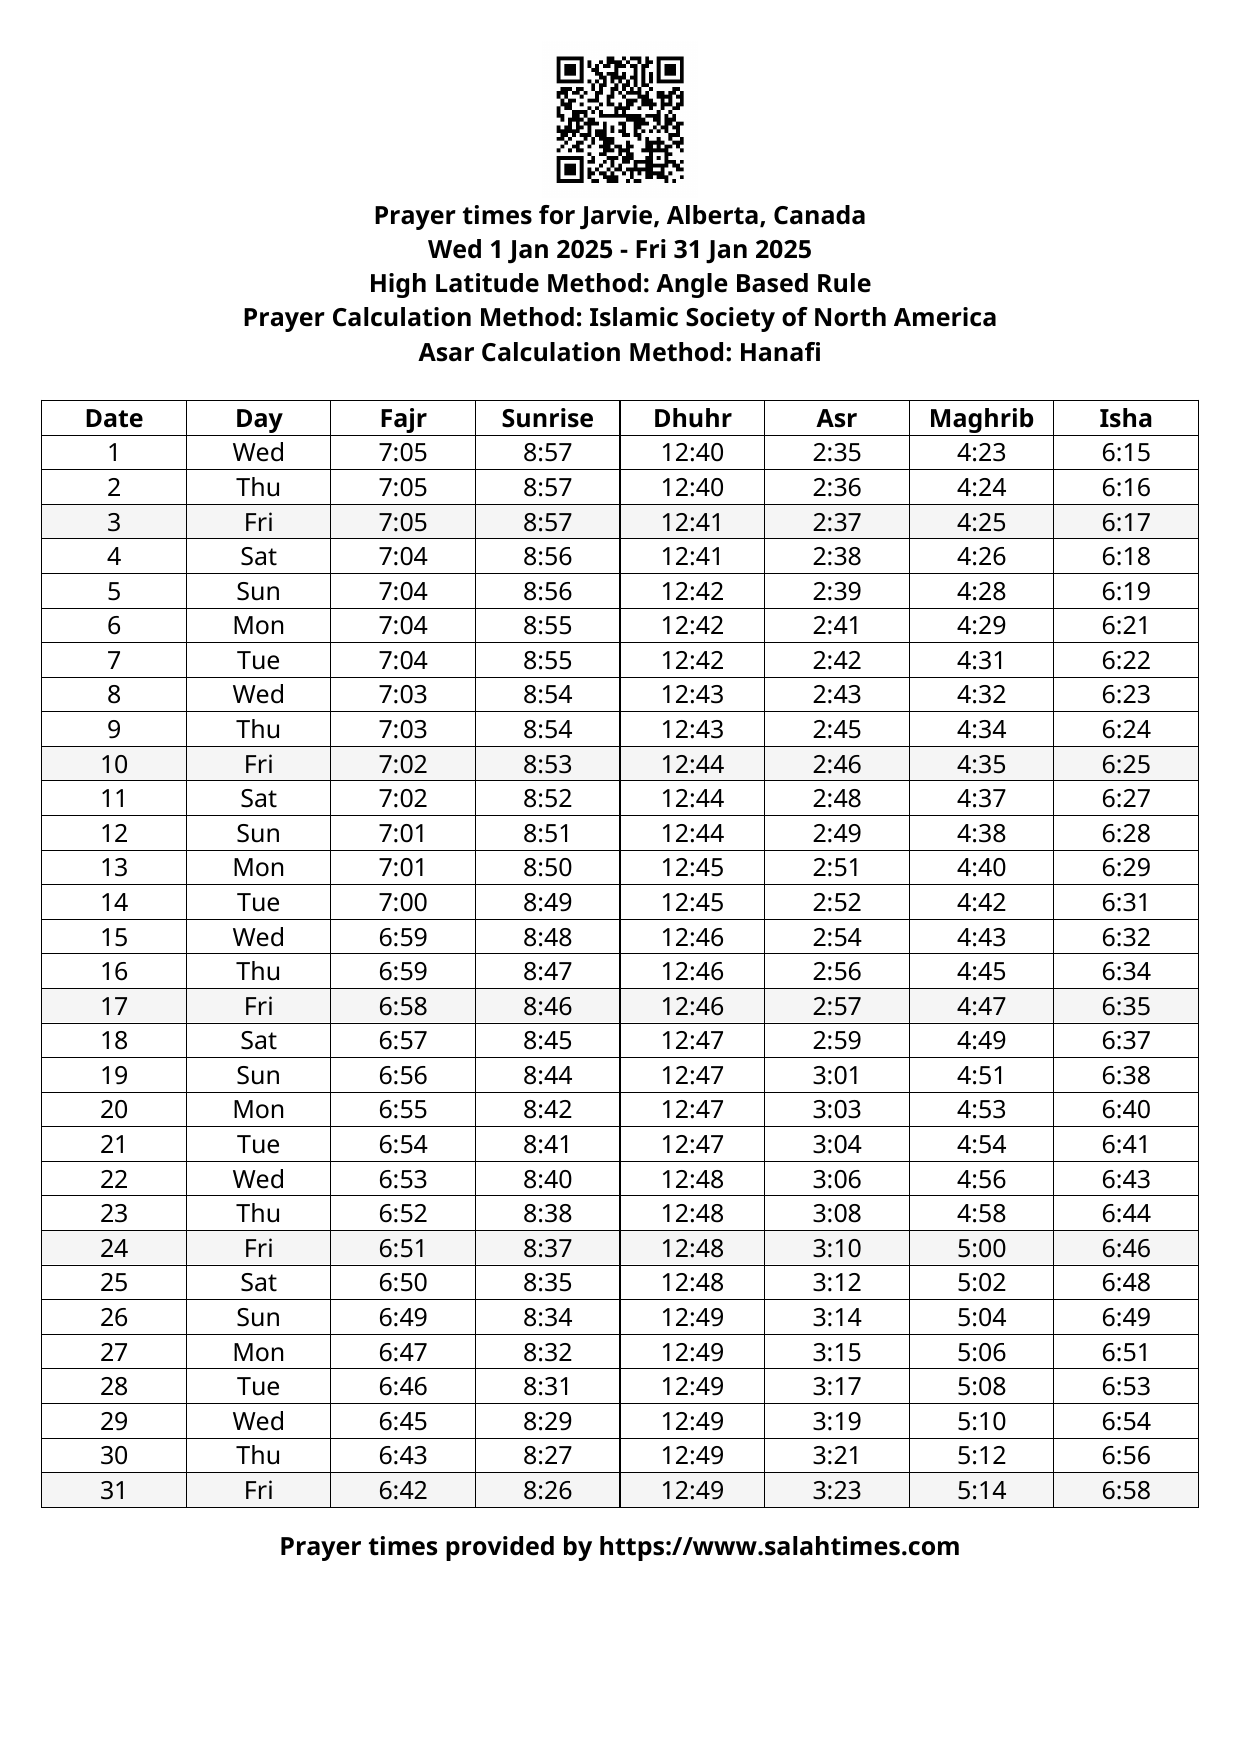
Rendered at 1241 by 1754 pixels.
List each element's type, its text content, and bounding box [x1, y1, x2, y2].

table_cell Thu [187, 1196, 330, 1230]
table_cell 6:56 [1054, 1439, 1198, 1472]
table_cell 7:02 [331, 747, 475, 780]
table_cell 2:35 [765, 436, 909, 469]
table_cell 6:41 [1054, 1127, 1198, 1161]
table_cell 3:23 [765, 1473, 909, 1507]
table_cell 12:43 [621, 678, 764, 711]
table_cell 8:48 [476, 920, 619, 953]
table_cell 6:43 [1054, 1162, 1198, 1195]
table_cell 12:46 [621, 920, 764, 953]
table_cell 12:48 [621, 1231, 764, 1264]
table_cell 7:05 [331, 436, 475, 469]
table_cell Fri [187, 505, 330, 538]
table_cell 5:02 [910, 1266, 1053, 1299]
table_cell 7:04 [331, 609, 475, 642]
table_cell 7:01 [331, 816, 475, 849]
table_cell 6:51 [331, 1231, 475, 1264]
table_header Isha [1054, 401, 1198, 434]
table_cell 8:44 [476, 1058, 619, 1092]
table_cell 4:47 [910, 989, 1053, 1022]
table_cell 10 [42, 747, 186, 780]
table_cell 7:04 [331, 643, 475, 677]
table_cell 8:52 [476, 781, 619, 815]
table_cell 8:55 [476, 643, 619, 677]
table_cell 2:48 [765, 781, 909, 815]
table_cell 12:49 [621, 1404, 764, 1437]
table_cell 4:51 [910, 1058, 1053, 1092]
table_cell 12:49 [621, 1300, 764, 1334]
table_cell 6:52 [331, 1196, 475, 1230]
table_cell 6:54 [331, 1127, 475, 1161]
table_cell 2:42 [765, 643, 909, 677]
table_cell 3:12 [765, 1266, 909, 1299]
table_cell 20 [42, 1093, 186, 1126]
table_cell 12:44 [621, 816, 764, 849]
table_cell 6:21 [1054, 609, 1198, 642]
table_cell 12:47 [621, 1093, 764, 1126]
table_cell 8:56 [476, 539, 619, 573]
table_cell 27 [42, 1335, 186, 1368]
table_cell 6:27 [1054, 781, 1198, 815]
table_cell 5:06 [910, 1335, 1053, 1368]
table_cell 6:18 [1054, 539, 1198, 573]
table_cell 2:54 [765, 920, 909, 953]
table_cell 6:31 [1054, 885, 1198, 919]
table_cell 12:45 [621, 851, 764, 884]
table_cell 8:31 [476, 1369, 619, 1403]
table_cell 6:53 [1054, 1369, 1198, 1403]
table_cell 4:40 [910, 851, 1053, 884]
table_cell Sat [187, 1024, 330, 1057]
table_cell 8:29 [476, 1404, 619, 1437]
table_cell 12 [42, 816, 186, 849]
table_cell 12:48 [621, 1196, 764, 1230]
table_header Asr [765, 401, 909, 434]
table_cell 8:56 [476, 574, 619, 607]
table_cell 12:47 [621, 1127, 764, 1161]
table_cell 2:56 [765, 954, 909, 988]
table_cell 4:45 [910, 954, 1053, 988]
table_cell 12:44 [621, 747, 764, 780]
table_cell 8 [42, 678, 186, 711]
table_cell 6:17 [1054, 505, 1198, 538]
table_cell 3:15 [765, 1335, 909, 1368]
table_cell 12:45 [621, 885, 764, 919]
table_cell 8:32 [476, 1335, 619, 1368]
table_cell 6:51 [1054, 1335, 1198, 1368]
table_cell 3:04 [765, 1127, 909, 1161]
table_cell 17 [42, 989, 186, 1022]
table_cell 2:59 [765, 1024, 909, 1057]
table_cell 6:53 [331, 1162, 475, 1195]
table_cell Mon [187, 609, 330, 642]
table_cell 6:50 [331, 1266, 475, 1299]
table_cell Wed [187, 1162, 330, 1195]
table_cell 7 [42, 643, 186, 677]
table_cell 4:35 [910, 747, 1053, 780]
table_cell 4:58 [910, 1196, 1053, 1230]
table_cell 4:23 [910, 436, 1053, 469]
table_cell 6:32 [1054, 920, 1198, 953]
table_cell 12:40 [621, 436, 764, 469]
table_cell 5:14 [910, 1473, 1053, 1507]
table_cell 6:37 [1054, 1024, 1198, 1057]
table_header Date [42, 401, 186, 434]
table_cell 8:57 [476, 436, 619, 469]
table_cell 28 [42, 1369, 186, 1403]
table_cell 8:47 [476, 954, 619, 988]
table_cell 7:00 [331, 885, 475, 919]
table_cell 12:40 [621, 470, 764, 504]
table_cell 12:42 [621, 643, 764, 677]
table_cell 3 [42, 505, 186, 538]
table_cell 5:00 [910, 1231, 1053, 1264]
table_cell Thu [187, 1439, 330, 1472]
table_cell Fri [187, 1231, 330, 1264]
table_cell 2:51 [765, 851, 909, 884]
table_cell 2:57 [765, 989, 909, 1022]
table_cell 3:14 [765, 1300, 909, 1334]
table_cell 5:12 [910, 1439, 1053, 1472]
table_cell Sun [187, 1300, 330, 1334]
table_cell 2 [42, 470, 186, 504]
table_cell 2:49 [765, 816, 909, 849]
table_cell Wed [187, 920, 330, 953]
table_cell Sun [187, 574, 330, 607]
table_cell 6:29 [1054, 851, 1198, 884]
table_cell Fri [187, 989, 330, 1022]
table_cell Tue [187, 1369, 330, 1403]
table_cell 7:04 [331, 539, 475, 573]
table_cell 2:46 [765, 747, 909, 780]
table_cell 3:01 [765, 1058, 909, 1092]
table_cell 24 [42, 1231, 186, 1264]
table_cell 6:40 [1054, 1093, 1198, 1126]
table_cell 7:05 [331, 505, 475, 538]
table_cell 6:16 [1054, 470, 1198, 504]
picture [542, 41, 699, 198]
table_cell 7:03 [331, 712, 475, 746]
table_cell 8:45 [476, 1024, 619, 1057]
text Prayer Calculation Method: Islamic Society of North America [42, 300, 1198, 334]
table_cell 2:37 [765, 505, 909, 538]
table_cell 12:41 [621, 539, 764, 573]
table_cell Sun [187, 1058, 330, 1092]
table_cell 3:10 [765, 1231, 909, 1264]
table_cell 4:34 [910, 712, 1053, 746]
table_cell 4:42 [910, 885, 1053, 919]
table_cell Wed [187, 436, 330, 469]
table_cell 25 [42, 1266, 186, 1299]
table_cell 9 [42, 712, 186, 746]
table_cell 12:49 [621, 1439, 764, 1472]
table_cell 2:52 [765, 885, 909, 919]
table_cell 12:42 [621, 609, 764, 642]
table_cell Tue [187, 885, 330, 919]
table_cell 6:46 [331, 1369, 475, 1403]
table_cell 8:57 [476, 470, 619, 504]
table_cell 2:45 [765, 712, 909, 746]
table_cell 12:48 [621, 1266, 764, 1299]
table_cell 8:42 [476, 1093, 619, 1126]
table_cell Wed [187, 678, 330, 711]
table_header Sunrise [476, 401, 619, 434]
table_cell 15 [42, 920, 186, 953]
table_header Maghrib [910, 401, 1053, 434]
table_cell 12:47 [621, 1058, 764, 1092]
table_cell 5 [42, 574, 186, 607]
table_cell 21 [42, 1127, 186, 1161]
table_cell 6:19 [1054, 574, 1198, 607]
table_cell 8:41 [476, 1127, 619, 1161]
table_cell 12:49 [621, 1369, 764, 1403]
table_cell 12:46 [621, 954, 764, 988]
table_cell 23 [42, 1196, 186, 1230]
table_header Day [187, 401, 330, 434]
text Asar Calculation Method: Hanafi [42, 334, 1198, 368]
table_cell 8:50 [476, 851, 619, 884]
table_cell 8:38 [476, 1196, 619, 1230]
table_cell 8:35 [476, 1266, 619, 1299]
table_cell 6:58 [331, 989, 475, 1022]
table_cell 12:41 [621, 505, 764, 538]
table_cell 7:04 [331, 574, 475, 607]
table_cell 4:49 [910, 1024, 1053, 1057]
table_cell 11 [42, 781, 186, 815]
table_cell Sat [187, 539, 330, 573]
table_cell 31 [42, 1473, 186, 1507]
table_cell Mon [187, 851, 330, 884]
table_cell Mon [187, 1093, 330, 1126]
table_header Fajr [331, 401, 475, 434]
table_cell 8:34 [476, 1300, 619, 1334]
table_cell Sat [187, 781, 330, 815]
table_cell 4:28 [910, 574, 1053, 607]
table_cell 12:43 [621, 712, 764, 746]
table_cell Fri [187, 1473, 330, 1507]
table_cell 4:56 [910, 1162, 1053, 1195]
table_cell 8:26 [476, 1473, 619, 1507]
table_cell Fri [187, 747, 330, 780]
table_cell 6:28 [1054, 816, 1198, 849]
table_cell 8:54 [476, 678, 619, 711]
table_cell 8:53 [476, 747, 619, 780]
table_cell 6:58 [1054, 1473, 1198, 1507]
table_cell 6:49 [1054, 1300, 1198, 1334]
table_cell 4 [42, 539, 186, 573]
table_cell 4:24 [910, 470, 1053, 504]
table_cell 8:49 [476, 885, 619, 919]
table_cell 2:41 [765, 609, 909, 642]
table_cell Thu [187, 712, 330, 746]
table_cell 6:59 [331, 920, 475, 953]
table_cell 5:10 [910, 1404, 1053, 1437]
table_cell 4:32 [910, 678, 1053, 711]
table_cell 12:44 [621, 781, 764, 815]
table_cell 8:40 [476, 1162, 619, 1195]
table_cell 4:38 [910, 816, 1053, 849]
table_cell Wed [187, 1404, 330, 1437]
table_cell 3:19 [765, 1404, 909, 1437]
table_cell 7:03 [331, 678, 475, 711]
table_cell 4:26 [910, 539, 1053, 573]
table_cell Tue [187, 1127, 330, 1161]
table_cell 26 [42, 1300, 186, 1334]
table_cell 22 [42, 1162, 186, 1195]
table_cell 6:15 [1054, 436, 1198, 469]
table_cell 12:49 [621, 1473, 764, 1507]
table_cell 6:34 [1054, 954, 1198, 988]
table_cell 6:44 [1054, 1196, 1198, 1230]
table_cell 29 [42, 1404, 186, 1437]
table_cell 2:43 [765, 678, 909, 711]
table_cell 6:55 [331, 1093, 475, 1126]
table_cell 3:06 [765, 1162, 909, 1195]
table_cell 12:42 [621, 574, 764, 607]
table_cell 18 [42, 1024, 186, 1057]
table_cell 8:55 [476, 609, 619, 642]
table_cell 3:17 [765, 1369, 909, 1403]
table_cell 4:29 [910, 609, 1053, 642]
table_cell 6:23 [1054, 678, 1198, 711]
table_cell 4:53 [910, 1093, 1053, 1126]
table_cell Thu [187, 954, 330, 988]
table_cell 6:47 [331, 1335, 475, 1368]
table_cell 4:43 [910, 920, 1053, 953]
table_cell 4:31 [910, 643, 1053, 677]
table_cell 6:43 [331, 1439, 475, 1472]
table_cell 3:08 [765, 1196, 909, 1230]
table_cell 5:04 [910, 1300, 1053, 1334]
table_cell Sun [187, 816, 330, 849]
table_cell 6:48 [1054, 1266, 1198, 1299]
table_cell Sat [187, 1266, 330, 1299]
table_cell Thu [187, 470, 330, 504]
table_cell 6:49 [331, 1300, 475, 1334]
table_cell 6:25 [1054, 747, 1198, 780]
table_cell 12:48 [621, 1162, 764, 1195]
table_cell 8:27 [476, 1439, 619, 1472]
table_cell 3:21 [765, 1439, 909, 1472]
table_cell 7:01 [331, 851, 475, 884]
table_cell 8:54 [476, 712, 619, 746]
table_cell 19 [42, 1058, 186, 1092]
table_cell 8:46 [476, 989, 619, 1022]
text Prayer times provided by https://www.salahtimes.com [42, 1528, 1198, 1563]
table_cell 6:46 [1054, 1231, 1198, 1264]
table_cell 8:51 [476, 816, 619, 849]
table_cell 12:46 [621, 989, 764, 1022]
table_cell 6 [42, 609, 186, 642]
table_cell 6:54 [1054, 1404, 1198, 1437]
table_cell 12:49 [621, 1335, 764, 1368]
table_cell 2:38 [765, 539, 909, 573]
table_cell 4:25 [910, 505, 1053, 538]
table_cell 6:24 [1054, 712, 1198, 746]
table_cell 2:36 [765, 470, 909, 504]
table_cell 8:37 [476, 1231, 619, 1264]
text Prayer times for Jarvie, Alberta, Canada [42, 198, 1198, 232]
table_cell 5:08 [910, 1369, 1053, 1403]
table_cell 6:59 [331, 954, 475, 988]
table_cell 6:57 [331, 1024, 475, 1057]
table_cell Tue [187, 643, 330, 677]
table_cell 8:57 [476, 505, 619, 538]
table_cell 3:03 [765, 1093, 909, 1126]
table_cell 1 [42, 436, 186, 469]
table_cell 2:39 [765, 574, 909, 607]
table_cell 13 [42, 851, 186, 884]
table_cell 4:54 [910, 1127, 1053, 1161]
table_cell 6:35 [1054, 989, 1198, 1022]
table_header Dhuhr [621, 401, 764, 434]
table_cell 12:47 [621, 1024, 764, 1057]
text Wed 1 Jan 2025 - Fri 31 Jan 2025 [42, 232, 1198, 266]
table_cell 14 [42, 885, 186, 919]
table_cell Mon [187, 1335, 330, 1368]
table_cell 16 [42, 954, 186, 988]
table_cell 4:37 [910, 781, 1053, 815]
table_cell 6:22 [1054, 643, 1198, 677]
table_cell 7:05 [331, 470, 475, 504]
table_cell 6:45 [331, 1404, 475, 1437]
table_cell 7:02 [331, 781, 475, 815]
table_cell 6:56 [331, 1058, 475, 1092]
table_cell 30 [42, 1439, 186, 1472]
table_cell 6:42 [331, 1473, 475, 1507]
text High Latitude Method: Angle Based Rule [42, 266, 1198, 300]
table_cell 6:38 [1054, 1058, 1198, 1092]
